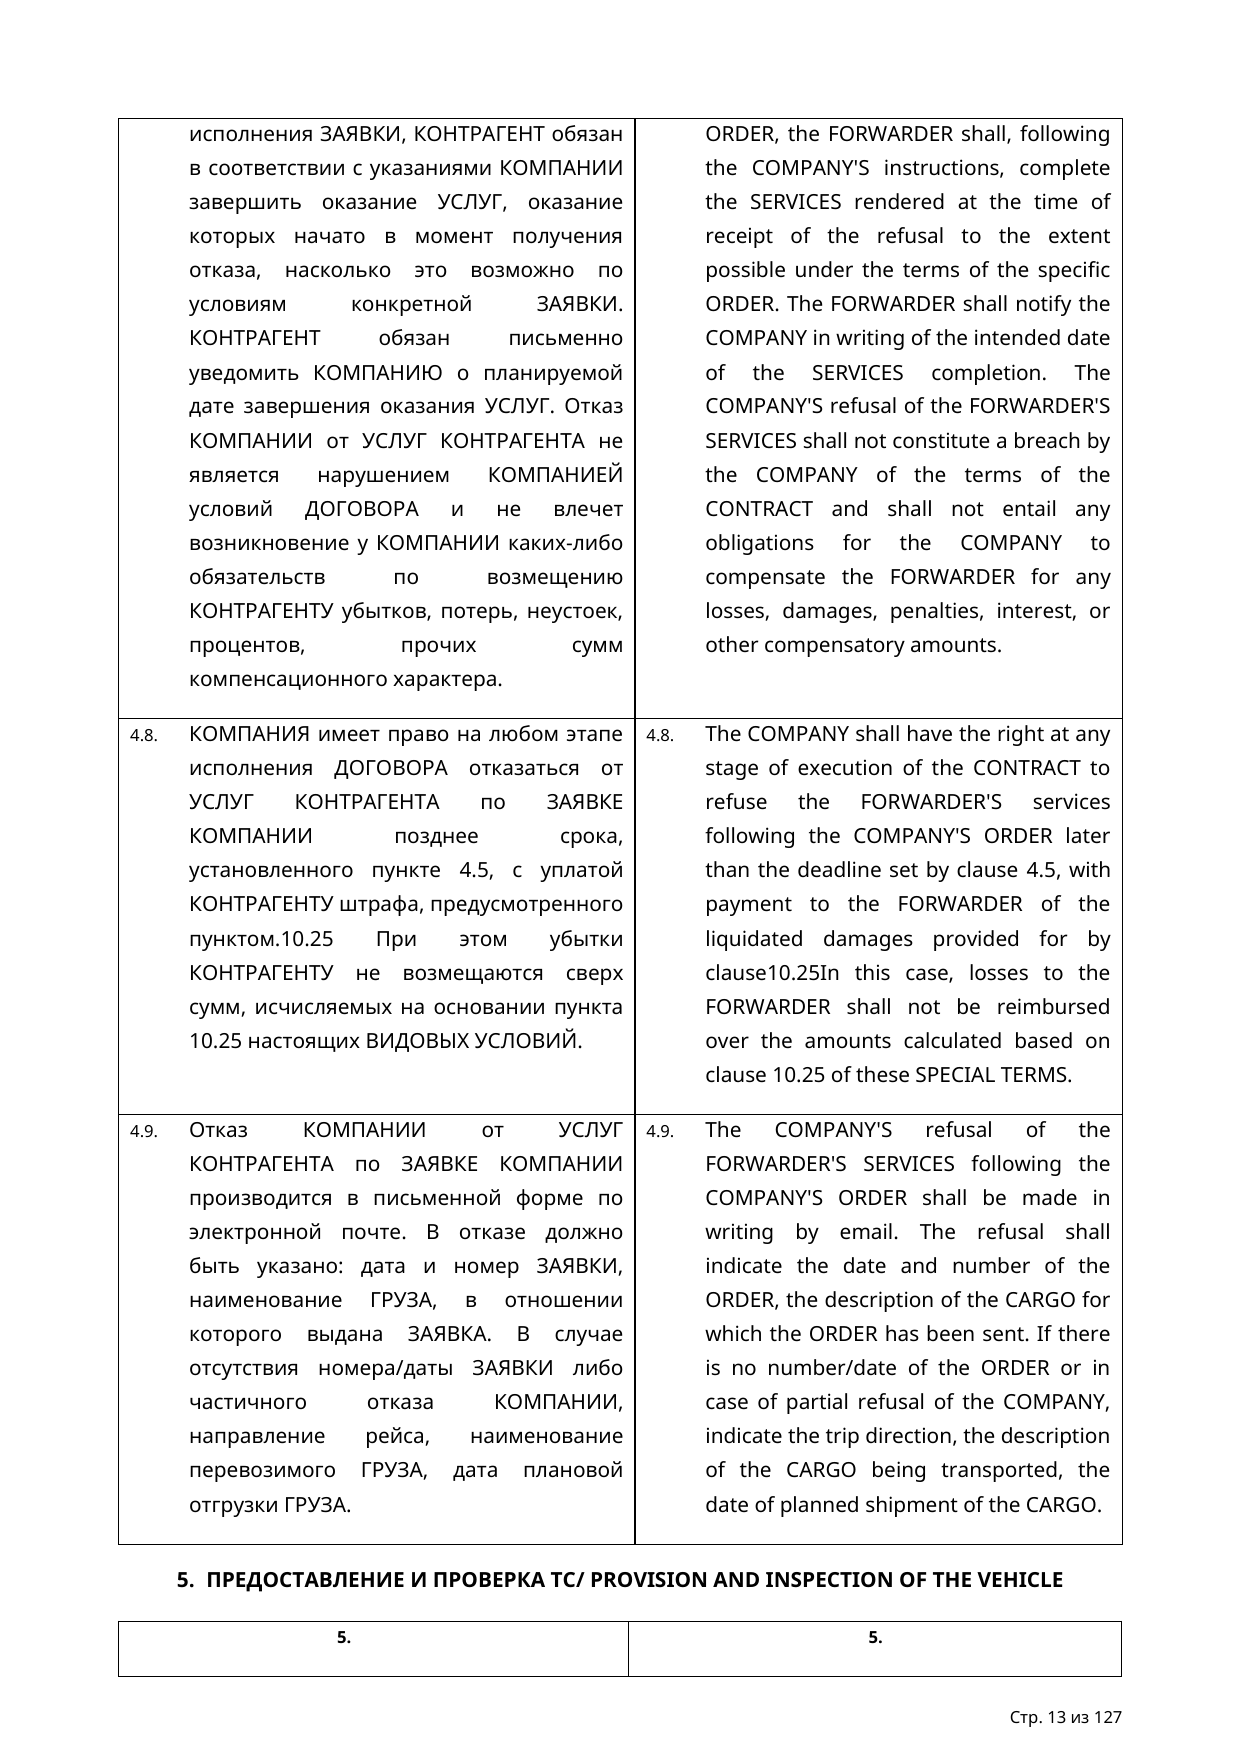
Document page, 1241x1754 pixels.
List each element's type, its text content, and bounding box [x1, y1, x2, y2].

subtitle ПРЕДОСТАВЛЕНИЕ И ПРОВЕРКА ТС/ PROVISION AND INSPECTION OF THE VEHICLE [118, 1566, 1122, 1594]
table_cell Отказ КОМПАНИИ от УСЛУГ КОНТРАГЕНТА по ЗАЯВКЕ КОМПАНИИ производится в письменной форме по электронной почте. В отказе должно быть указано: дата и номер ЗАЯВКИ, наименование ГРУЗА, в отношении которого выдана ЗАЯВКА. В случае отсутствия номера/даты ЗАЯВКИ либо частичного отказа КОМПАНИИ, направление рейса, наименование перевозимого ГРУЗА, дата плановой отгрузки ГРУЗА. [119, 1115, 634, 1544]
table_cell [119, 119, 634, 718]
table_cell The COMPANY'S refusal of the FORWARDER'S SERVICES following the COMPANY'S ORDER shall be made in writing by email. The refusal shall indicate the date and number of the ORDER, the description of the CARGO for which the ORDER has been sent. If there is no number/date of the ORDER or in case of partial refusal of the COMPANY, indicate the trip direction, the description of the CARGO being transported, the date of planned shipment of the CARGO. [636, 1115, 1122, 1544]
table_cell The COMPANY shall have the right at any stage of execution of the CONTRACT to refuse the FORWARDER'S services following the COMPANY'S ORDER later than the deadline set by clause 4.5, with payment to the FORWARDER of the liquidated damages provided for by clause10.25In this case, losses to the FORWARDER shall not be reimbursed over the amounts calculated based on clause 10.25 of these SPECIAL TERMS. [636, 719, 1122, 1114]
table_header [629, 1622, 1121, 1676]
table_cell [636, 119, 1122, 718]
table_header [119, 1622, 628, 1676]
table_cell КОМПАНИЯ имеет право на любом этапе исполнения ДОГОВОРА отказаться от УСЛУГ КОНТРАГЕНТА по ЗАЯВКЕ КОМПАНИИ позднее срока, установленного пункте 4.5, с уплатой КОНТРАГЕНТУ штрафа, предусмотренного пунктом.10.25 При этом убытки КОНТРАГЕНТУ не возмещаются сверх сумм, исчисляемых на основании пункта 10.25 настоящих ВИДОВЫХ УСЛОВИЙ. [119, 719, 634, 1114]
